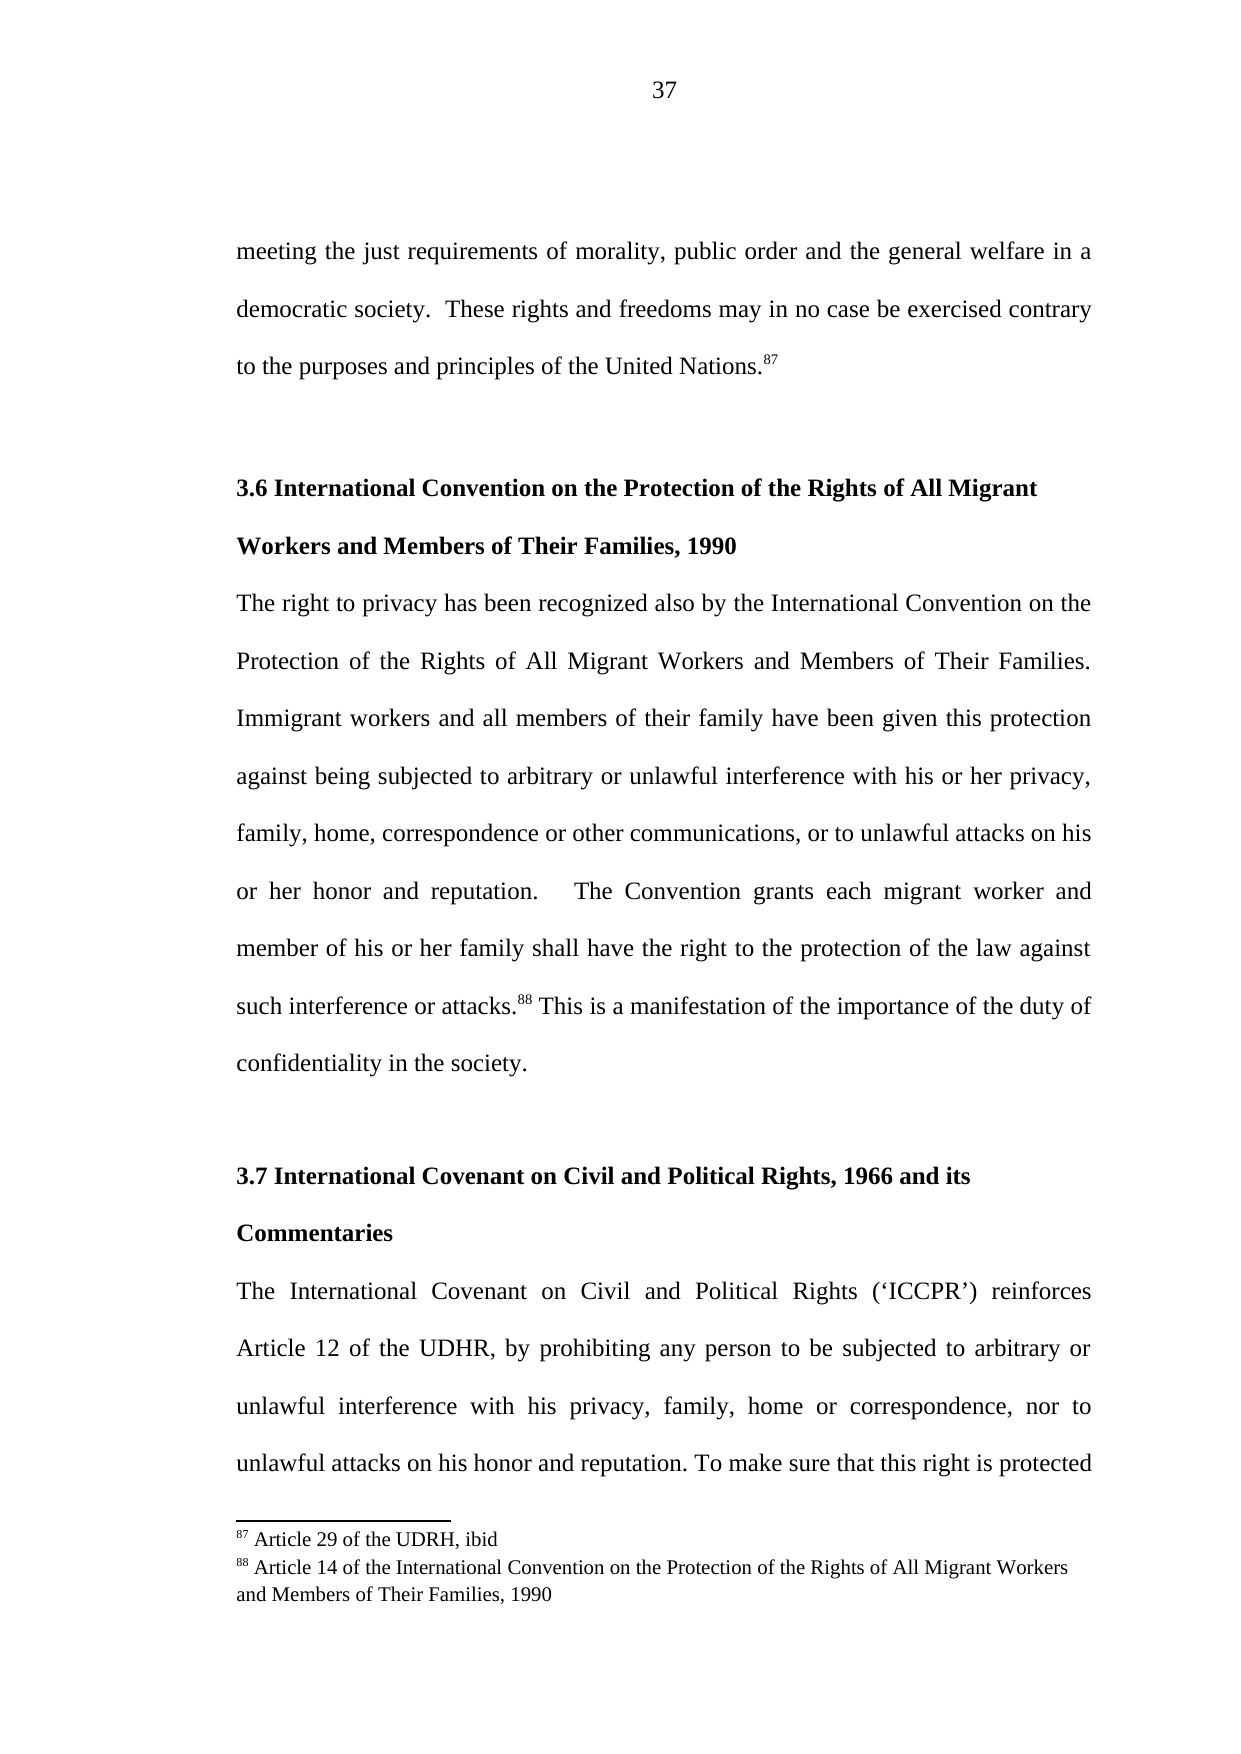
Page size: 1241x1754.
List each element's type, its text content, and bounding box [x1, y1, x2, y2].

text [236, 236, 1092, 380]
subtitle 3.6 International Convention on the Protection of the Rights of All Migrant Workers and Members of Their Families, 1990 [236, 473, 1092, 560]
subtitle 3.7 International Covenant on Civil and Political Rights, 1966 and its Commentaries [236, 1161, 1092, 1247]
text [236, 1276, 1092, 1477]
text The right to privacy has been recognized also by the International Convention on the Protection of the Rights of All Migrant Workers and Members of Their Families. Immigrant workers and all members of their family have been given this protection against being subjected to arbitrary or unlawful interference with his or her privacy, family, home, correspondence or other communications, or to unlawful attacks on his or her honor and reputation. The Convention grants each migrant worker and member of his or her family shall have the right to the protection of the law against such interference or attacks. This is a manifestation of the importance of the duty of confidentiality in the society. [236, 588, 1092, 1077]
